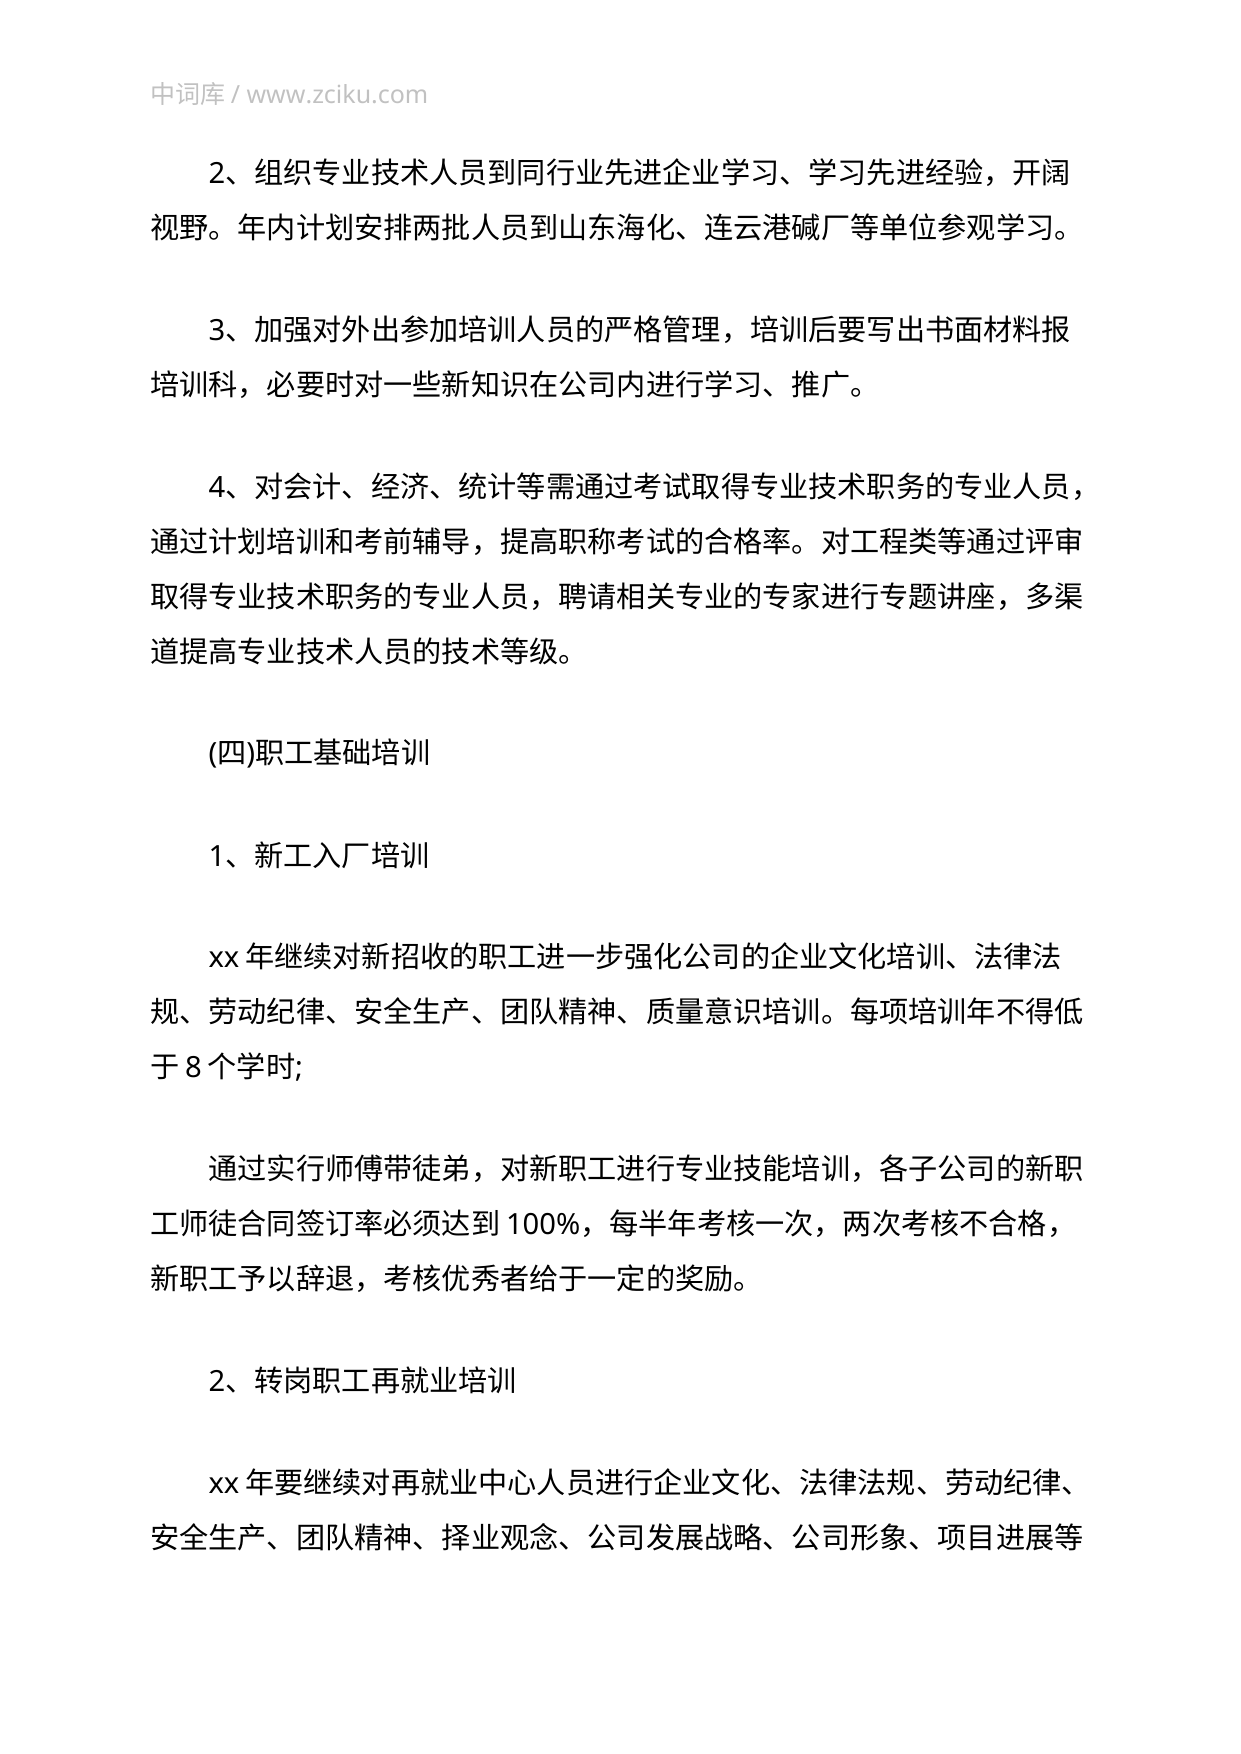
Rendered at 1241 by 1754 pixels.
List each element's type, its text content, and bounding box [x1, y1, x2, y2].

text 3、加强对外出参加培训人员的严格管理，培训后要写出书面材料报培训科，必要时对一些新知识在公司内进行学习、推广。 [150, 307, 1090, 404]
text 2、转岗职工再就业培训 [150, 1358, 1090, 1400]
text 4、对会计、经济、统计等需通过考试取得专业技术职务的专业人员，通过计划培训和考前辅导，提高职称考试的合格率。对工程类等通过评审取得专业技术职务的专业人员，聘请相关专业的专家进行专题讲座，多渠道提高专业技术人员的技术等级。 [150, 463, 1090, 671]
text 通过实行师傅带徒弟，对新职工进行专业技能培训，各子公司的新职工师徒合同签订率必须达到100%，每半年考核一次，两次考核不合格，新职工予以辞退，考核优秀者给于一定的奖励。 [150, 1146, 1090, 1298]
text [150, 1459, 1090, 1557]
text (四)职工基础培训 [150, 730, 1090, 772]
text 2、组织专业技术人员到同行业先进企业学习、学习先进经验，开阔视野。年内计划安排两批人员到山东海化、连云港碱厂等单位参观学习。 [150, 150, 1090, 247]
text 1、新工入厂培训 [150, 832, 1090, 874]
text xx年继续对新招收的职工进一步强化公司的企业文化培训、法律法规、劳动纪律、安全生产、团队精神、质量意识培训。每项培训年不得低于8个学时; [150, 934, 1090, 1086]
